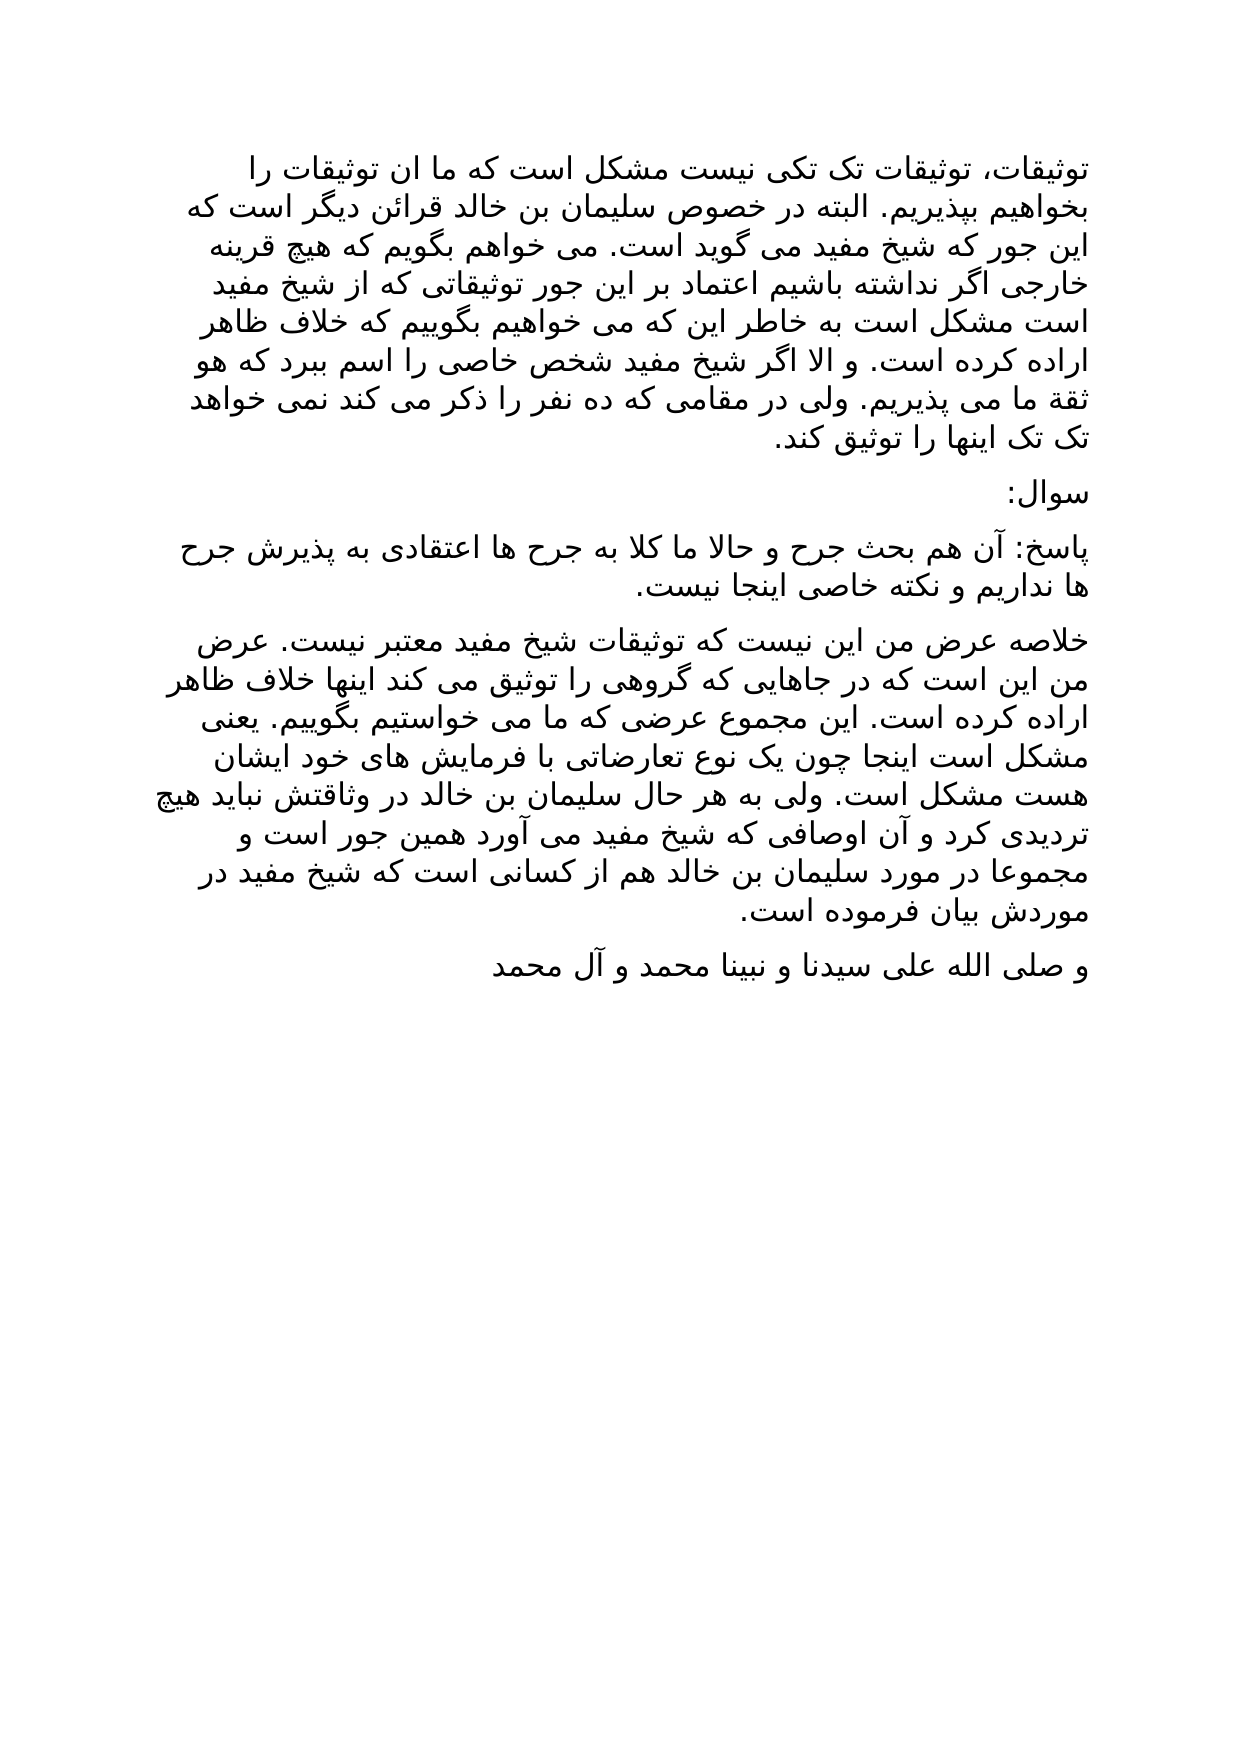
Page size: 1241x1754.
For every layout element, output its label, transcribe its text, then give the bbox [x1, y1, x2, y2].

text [150, 150, 1090, 455]
text پاسخ: آن هم بحث جرح و حالا ما کلا به جرح ها اعتقادی به پذیرش جرح ها نداریم و نکته خاصی اینجا نیست. [150, 529, 1090, 604]
text و صلی الله علی سیدنا و نبینا محمد و آل محمد [150, 947, 1090, 983]
text خلاصه عرض من این نیست که توثیقات شیخ مفید معتبر نیست. عرض من این است که در جاهایی که گروهی را توثیق می کند اینها خلاف ظاهر اراده کرده است. این مجموع عرضی که ما می خواستیم بگوییم. یعنی مشکل است اینجا چون یک نوع تعارضاتی با فرمایش های خود ایشان هست مشکل است. ولی به هر حال سلیمان بن خالد در وثاقتش نباید هیچ تردیدی کرد و آن اوصافی که شیخ مفید می آورد همین جور است و مجموعا در مورد سلیمان بن خالد هم از کسانی است که شیخ مفید در موردش بیان فرموده است. [150, 623, 1090, 928]
text سوال: [150, 474, 1090, 511]
